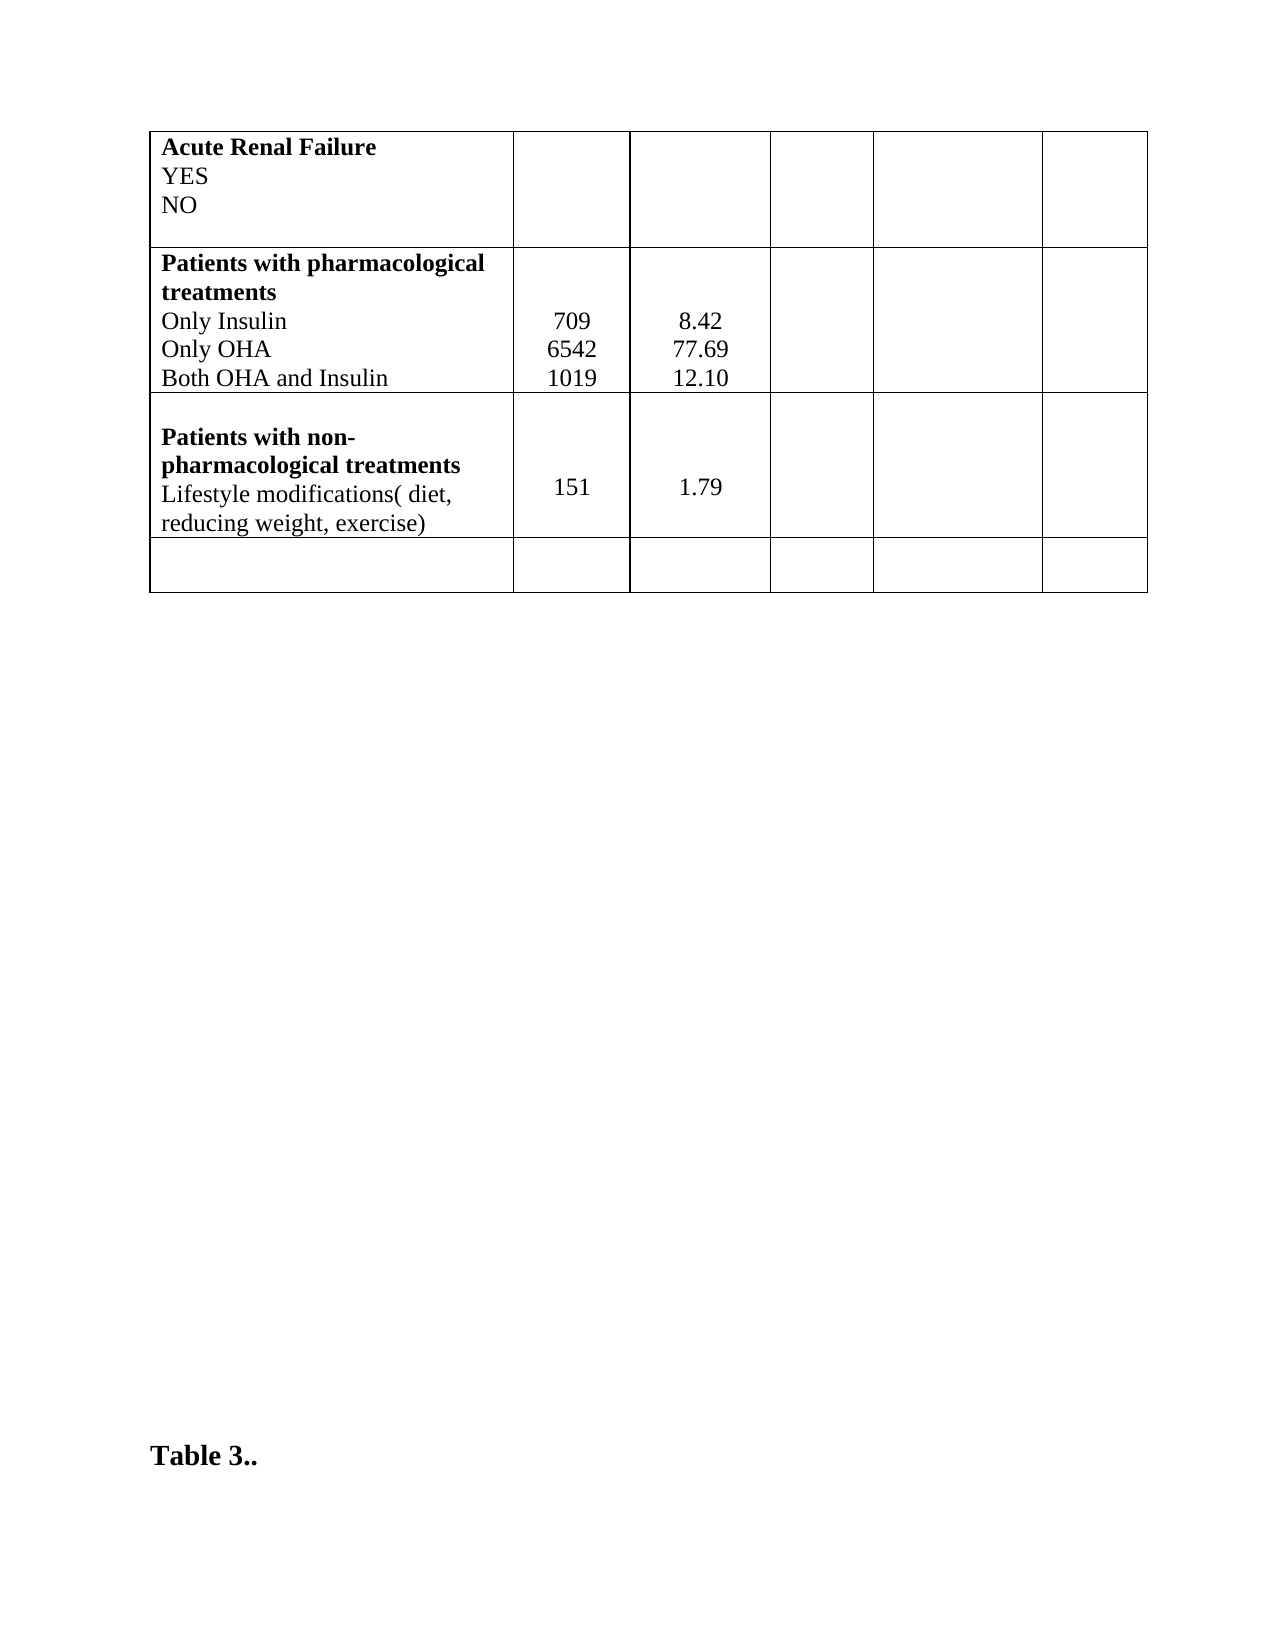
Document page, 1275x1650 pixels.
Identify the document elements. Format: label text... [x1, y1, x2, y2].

text Table 3.. [150, 1438, 1125, 1472]
table_cell [514, 132, 629, 247]
table_cell 709 6542 1019 [514, 248, 629, 392]
table_cell [514, 538, 629, 592]
table_cell Patients with pharmacological treatments Only Insulin Only OHA Both OHA and Insulin [151, 248, 513, 392]
table_cell [874, 538, 1042, 592]
table_cell 8.42 77.69 12.10 [631, 248, 770, 392]
table_cell [1043, 248, 1147, 392]
table_cell [771, 393, 873, 537]
table_cell [874, 132, 1042, 247]
table_cell [631, 538, 770, 592]
table_cell [771, 132, 873, 247]
table_cell Patients with non-pharmacological treatments Lifestyle modifications( diet, reducing weight, exercise) [151, 393, 513, 537]
table_cell [1043, 132, 1147, 247]
table_cell [874, 393, 1042, 537]
table_cell Acute Renal Failure YES NO [151, 132, 513, 247]
table_cell 1.79 [631, 393, 770, 537]
table_cell [771, 538, 873, 592]
table_cell 151 [514, 393, 629, 537]
table_cell [631, 132, 770, 247]
table_cell [771, 248, 873, 392]
table_cell [1043, 538, 1147, 592]
table_cell [1043, 393, 1147, 537]
table_cell [151, 538, 513, 592]
table_cell [874, 248, 1042, 392]
